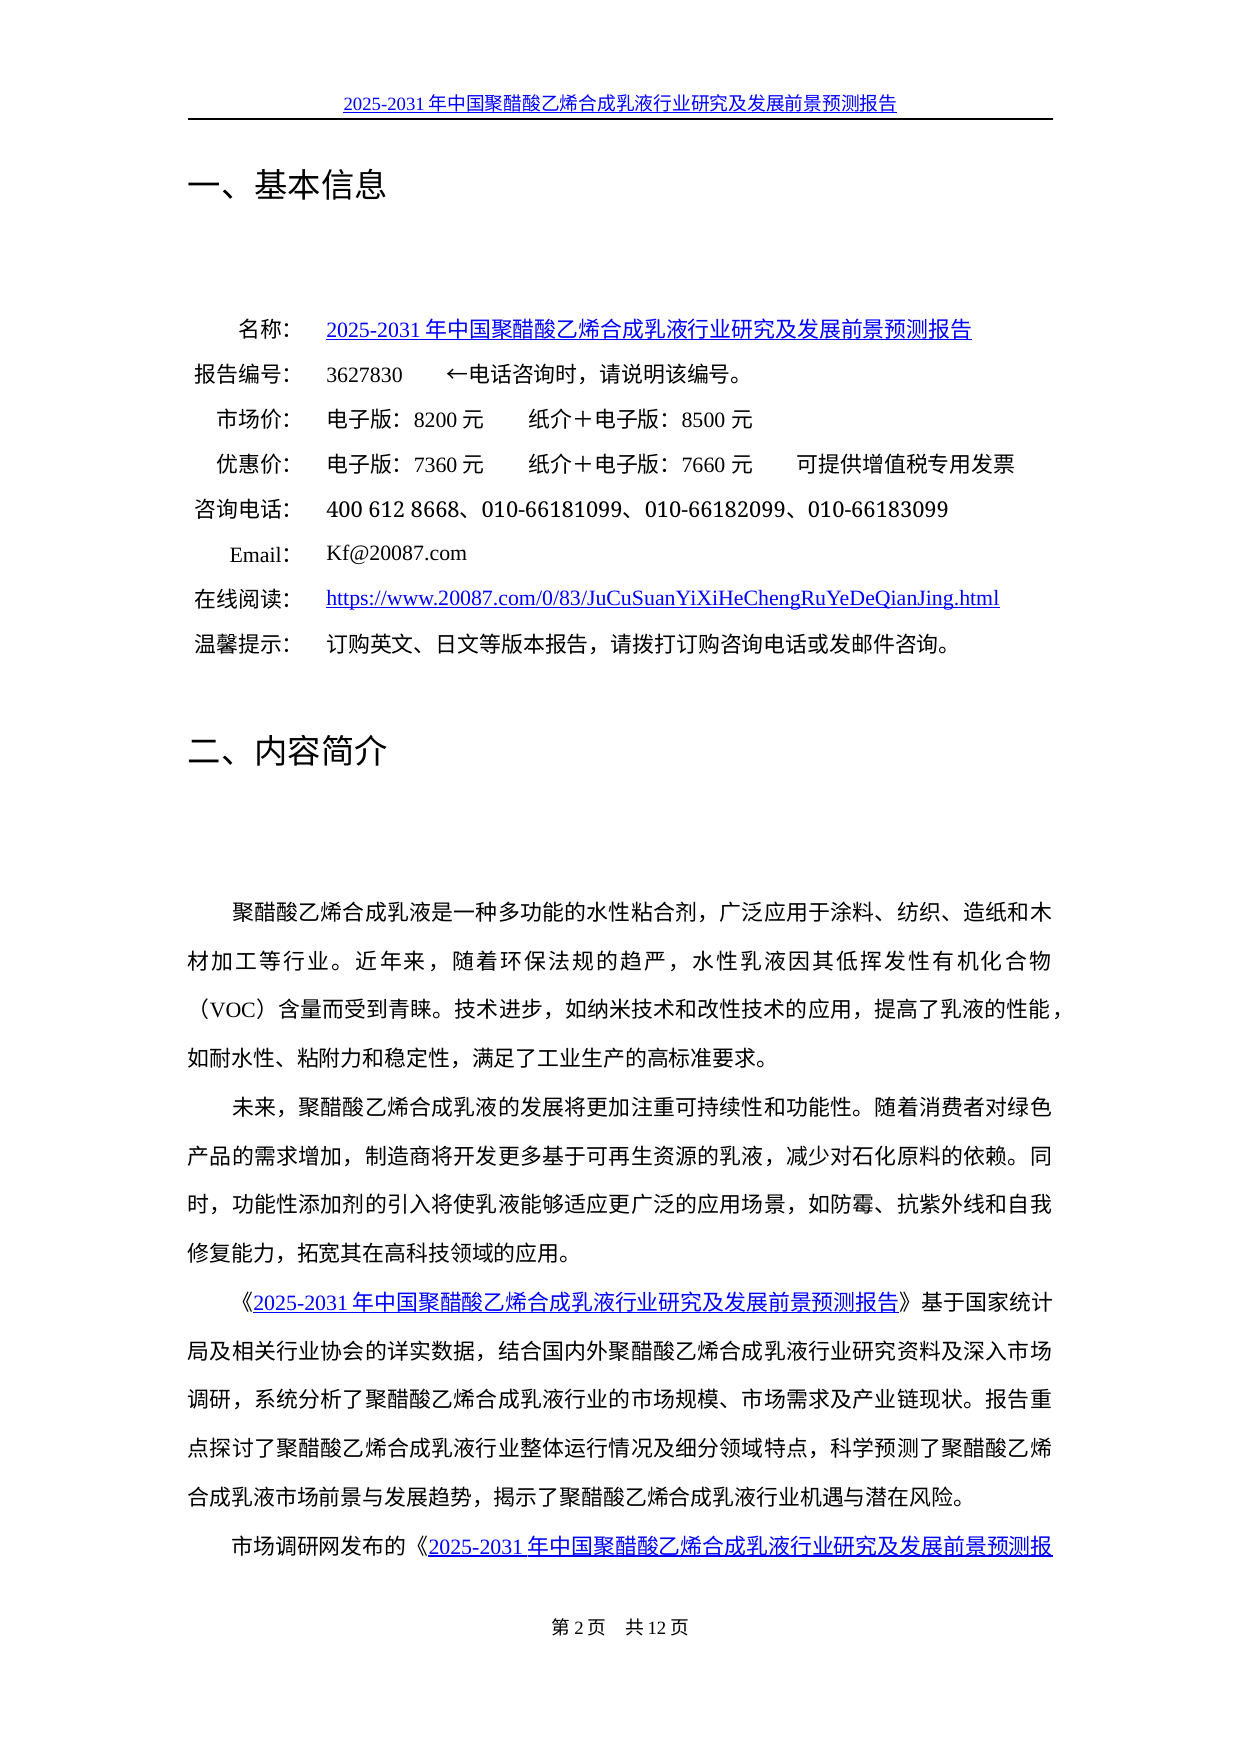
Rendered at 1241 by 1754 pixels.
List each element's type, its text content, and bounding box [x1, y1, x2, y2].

table_cell 电子版：8200 元 纸介＋电子版：8500 元 [315, 402, 1073, 447]
table_cell 市场价： [167, 402, 315, 447]
table_cell 400 612 8668、010-66181099、010-66182099、010-66183099 [315, 492, 1073, 537]
table_cell Kf@20087.com [315, 537, 1073, 582]
table_cell Email： [167, 537, 315, 582]
table_cell 订购英文、日文等版本报告，请拨打订购咨询电话或发邮件咨询。 [315, 627, 1073, 672]
table_cell 报告编号： [167, 357, 315, 402]
table_cell 温馨提示： [167, 627, 315, 672]
table_cell 3627830 ←电话咨询时，请说明该编号。 [315, 357, 1073, 402]
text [187, 894, 1053, 1561]
table_cell 优惠价： [167, 447, 315, 492]
title 二、内容简介 [187, 717, 1053, 782]
table_header 名称： [167, 312, 315, 357]
table_cell [315, 582, 1073, 627]
table_cell 电子版：7360 元 纸介＋电子版：7660 元 可提供增值税专用发票 [315, 447, 1073, 492]
table_cell 咨询电话： [167, 492, 315, 537]
title 一、基本信息 [187, 150, 1053, 215]
table_header 2025-2031年中国聚醋酸乙烯合成乳液行业研究及发展前景预测报告 [315, 312, 1073, 357]
table_cell 在线阅读： [167, 582, 315, 627]
